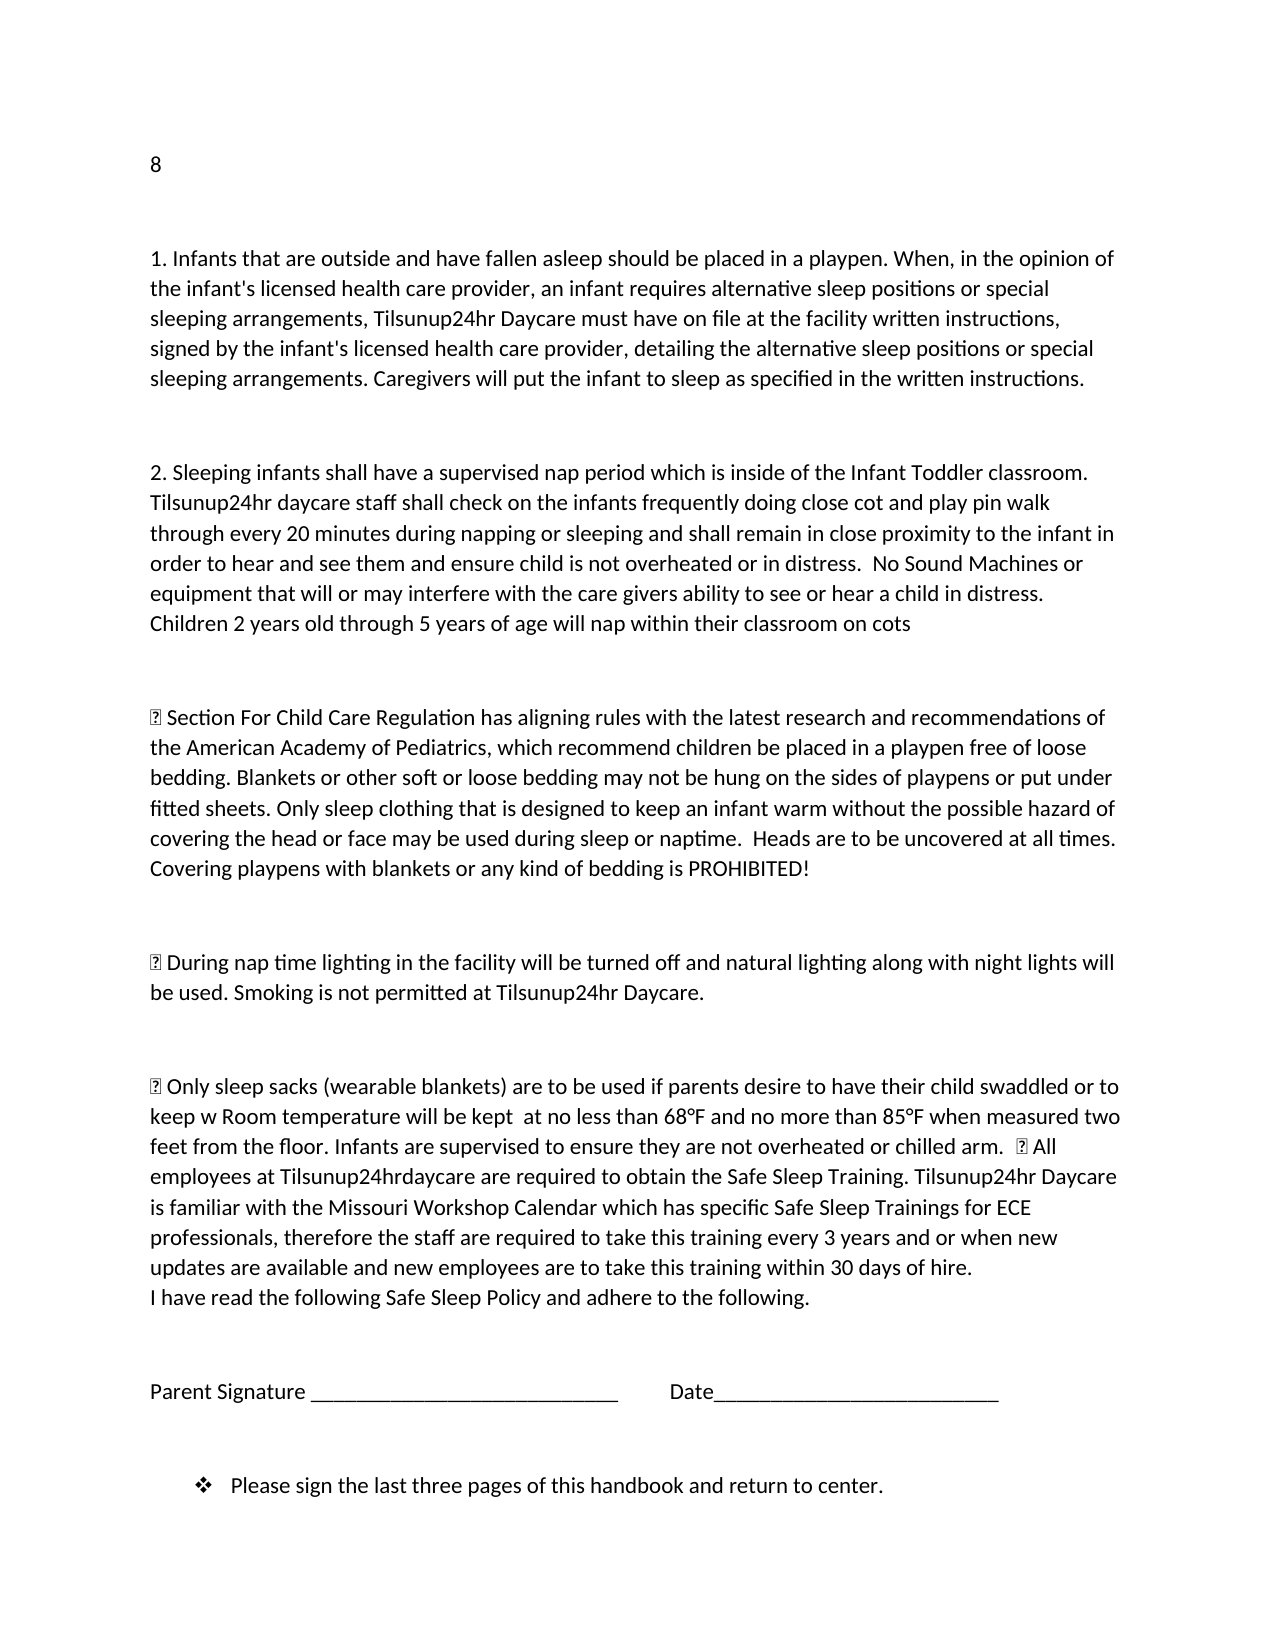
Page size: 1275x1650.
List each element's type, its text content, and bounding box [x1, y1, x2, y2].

list Please sign the last three pages of this handbook and return to center. [193, 1471, 1125, 1499]
text  During nap time lighting in the facility will be turned off and natural lighting along with night lights will be used. Smoking is not permitted at Tilsunup24hr Daycare. [150, 948, 1125, 1006]
text 2. Sleeping infants shall have a supervised nap period which is inside of the Infant Toddler classroom. Tilsunup24hr daycare staff shall check on the infants frequently doing close cot and play pin walk through every 20 minutes during napping or sleeping and shall remain in close proximity to the infant in order to hear and see them and ensure child is not overheated or in distress. No Sound Machines or equipment that will or may interfere with the care givers ability to see or hear a child in distress. Children 2 years old through 5 years of age will nap within their classroom on cots [150, 458, 1125, 637]
text 8 [150, 150, 1125, 178]
text  Section For Child Care Regulation has aligning rules with the latest research and recommendations of the American Academy of Pediatrics, which recommend children be placed in a playpen free of loose bedding. Blankets or other soft or loose bedding may not be hung on the sides of playpens or put under fitted sheets. Only sleep clothing that is designed to keep an infant warm without the possible hazard of covering the head or face may be used during sleep or naptime. Heads are to be uncovered at all times. Covering playpens with blankets or any kind of bedding is PROHIBITED! [150, 703, 1125, 882]
text 1. Infants that are outside and have fallen asleep should be placed in a playpen. When, in the opinion of the infant's licensed health care provider, an infant requires alternative sleep positions or special sleeping arrangements, Tilsunup24hr Daycare must have on file at the facility written instructions, signed by the infant's licensed health care provider, detailing the alternative sleep positions or special sleeping arrangements. Caregivers will put the infant to sleep as specified in the written instructions. [150, 244, 1125, 393]
text Parent Signature ___________________________ Date_________________________ [150, 1377, 1125, 1405]
text  Only sleep sacks (wearable blankets) are to be used if parents desire to have their child swaddled or to keep w Room temperature will be kept at no less than 68°F and no more than 85°F when measured two feet from the floor. Infants are supervised to ensure they are not overheated or chilled arm.  All employees at Tilsunup24hrdaycare are required to obtain the Safe Sleep Training. Tilsunup24hr Daycare is familiar with the Missouri Workshop Calendar which has specific Safe Sleep Trainings for ECE professionals, therefore the staff are required to take this training every 3 years and or when new updates are available and new employees are to take this training within 30 days of hire. I have read the following Safe Sleep Policy and adhere to the following. [150, 1072, 1125, 1311]
